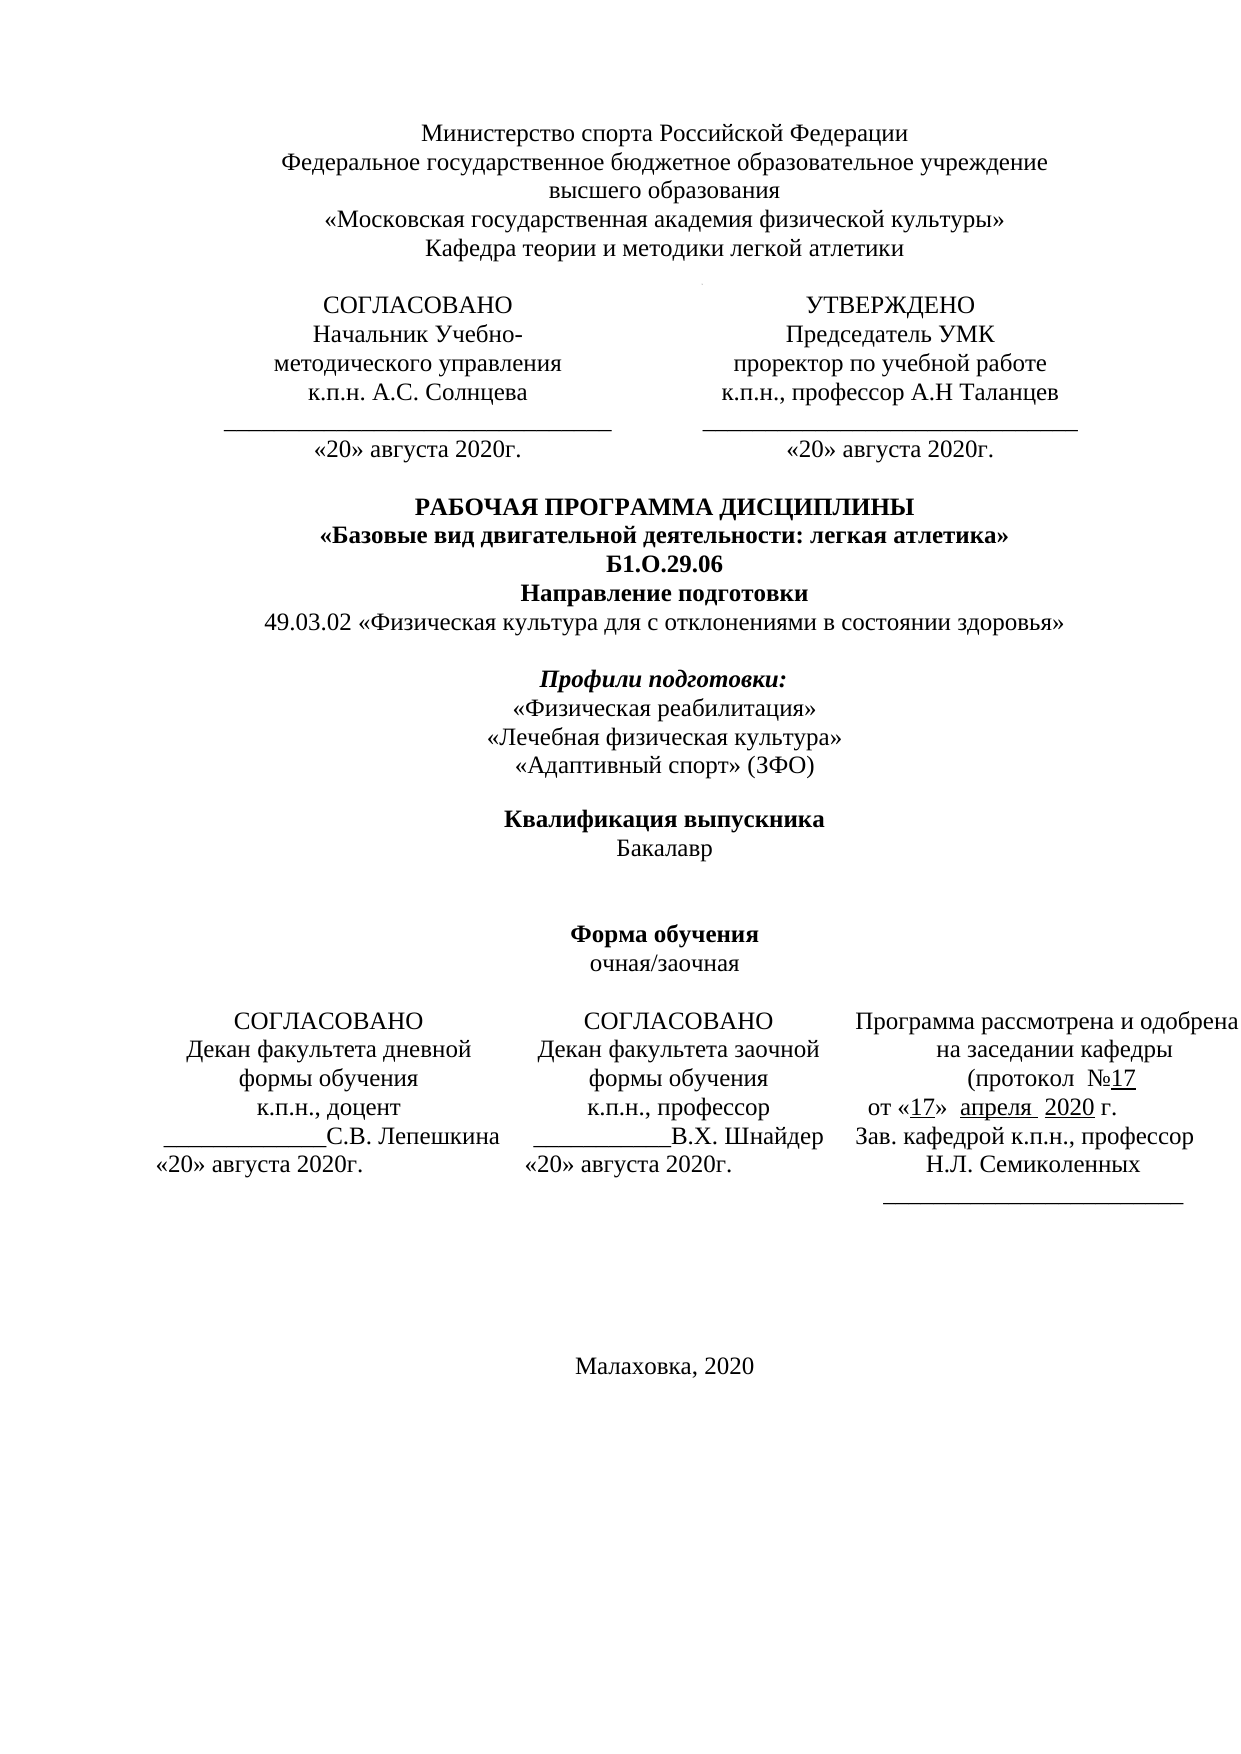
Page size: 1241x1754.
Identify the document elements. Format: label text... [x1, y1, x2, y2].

table_header СОГЛАСОВАНО Декан факультета заочной формы обучения к.п.н., профессор ___________В.Х. Шнайдер «20» августа 2020г. [513, 1006, 844, 1236]
text 49.03.02 «Физическая культура для с отклонениями в состоянии здоровья» [177, 607, 1152, 636]
table_header СОГЛАСОВАНО Декан факультета дневной формы обучения к.п.н., доцент _____________С.В. Лепешкина «20» августа 2020г. [144, 1006, 513, 1236]
text «Физическая реабилитация» [177, 693, 1152, 722]
text Профили подготовки: [177, 664, 1152, 693]
text «Базовые вид двигательной деятельности: легкая атлетика» [177, 521, 1152, 549]
text Форма обучения [177, 919, 1152, 948]
text Малаховка, 2020 [177, 1351, 1152, 1379]
text Направление подготовки [177, 578, 1152, 607]
text «Адаптивный спорт» (ЗФО) [177, 751, 1152, 779]
text Квалификация выпускника [177, 804, 1152, 833]
table_header Программа рассмотрена и одобрена на заседании кафедры (протокол №17 от «17» апреля 2020 г. Зав. кафедрой к.п.н., профессор Н.Л. Семиколенных ________________________ [844, 1006, 1222, 1236]
text Бакалавр [177, 833, 1152, 862]
table_header УТВЕРЖДЕНО Председатель УМК проректор по учебной работе к.п.н., профессор А.Н Таланцев ______________________________ «20» августа 2020г. [658, 291, 1122, 463]
text Министерство спорта Российской Федерации [177, 118, 1152, 147]
text Федеральное государственное бюджетное образовательное учреждение [177, 147, 1152, 176]
text высшего образования [177, 176, 1152, 204]
text очная/заочная [177, 948, 1152, 977]
text РАБОЧАЯ ПРОГРАММА ДИСЦИПЛИНЫ [177, 492, 1152, 521]
text «Московская государственная академия физической культуры» [177, 204, 1152, 233]
text Б1.О.29.06 [177, 549, 1152, 578]
text Кафедра теории и методики легкой атлетики [177, 233, 1152, 262]
text «Лечебная физическая культура» [177, 722, 1152, 751]
table_header СОГЛАСОВАНО Начальник Учебно- методического управления к.п.н. А.С. Солнцева _______________________________ «20» августа 2020г. [177, 291, 658, 463]
